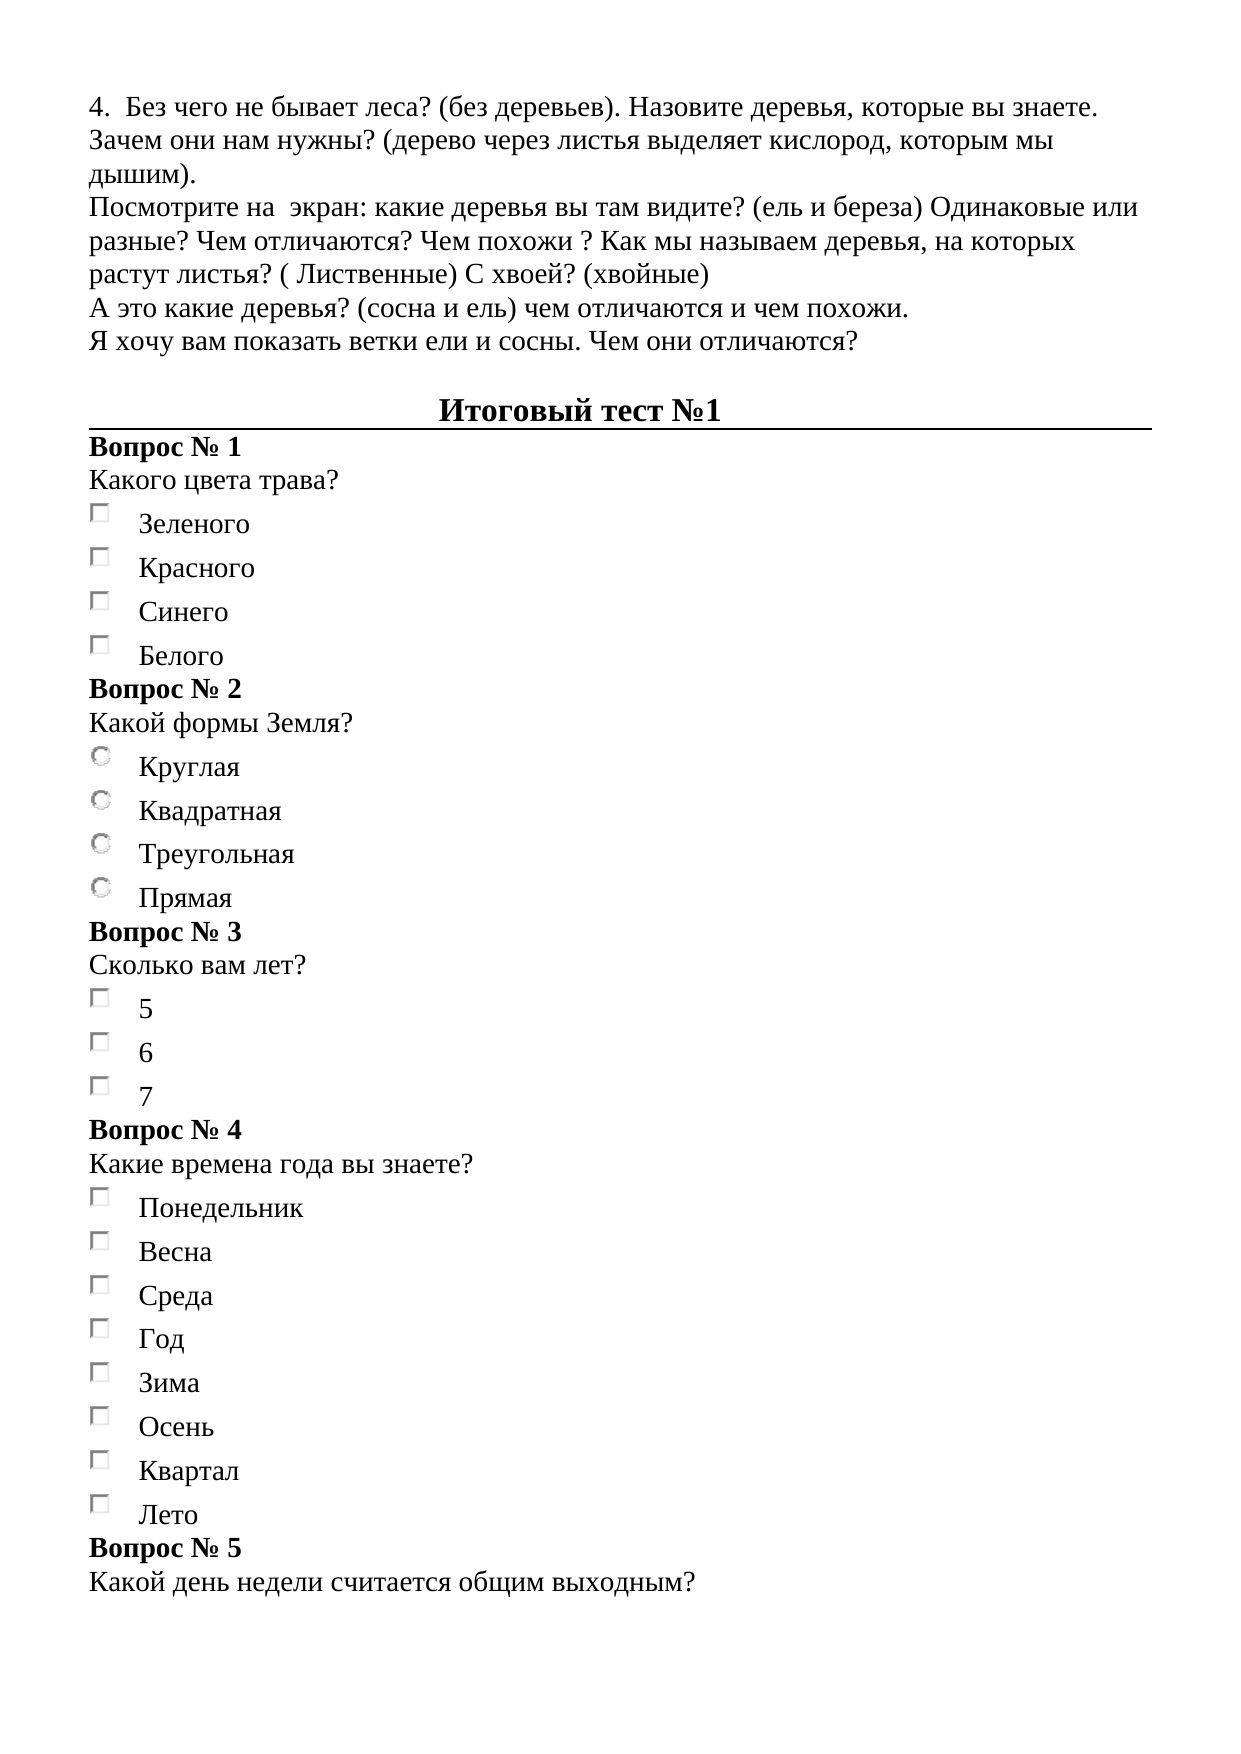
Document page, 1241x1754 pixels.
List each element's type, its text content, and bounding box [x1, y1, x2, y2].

text Вопрос № 5 Какой день недели считается общим выходным? [89, 1530, 1152, 1597]
text Понедельник Весна Среда Год Зима Осень Квартал Лето [89, 1179, 1152, 1530]
text Вопрос № 3 Сколько вам лет? [89, 914, 1152, 981]
text Зеленого Красного Синего Белого [89, 496, 1152, 671]
text А это какие деревья? (сосна и ель) чем отличаются и чем похожи. [89, 290, 1152, 323]
text 5 6 7 [89, 981, 1152, 1112]
text Я хочу вам показать ветки ели и сосны. Чем они отличаются? [89, 323, 1152, 357]
text Вопрос № 2 Какой формы Земля? [89, 671, 1152, 738]
text Вопрос № 4 Какие времена года вы знаете? [89, 1112, 1152, 1179]
text Итоговый тест №1 [89, 391, 1152, 428]
text Вопрос № 1 Какого цвета трава? [89, 430, 1152, 496]
text Круглая Квадратная Треугольная Прямая [89, 738, 1152, 914]
text 4. Без чего не бывает леса? (без деревьев). Назовите деревья, которые вы знаете. Зачем они нам нужны? (дерево через листья выделяет кислород, которым мы дышим). [89, 89, 1152, 189]
text Посмотрите на экран: какие деревья вы там видите? (ель и береза) Одинаковые или разные? Чем отличаются? Чем похожи ? Как мы называем деревья, на которых растут листья? ( Лиственные) С хвоей? (хвойные) [89, 189, 1152, 290]
